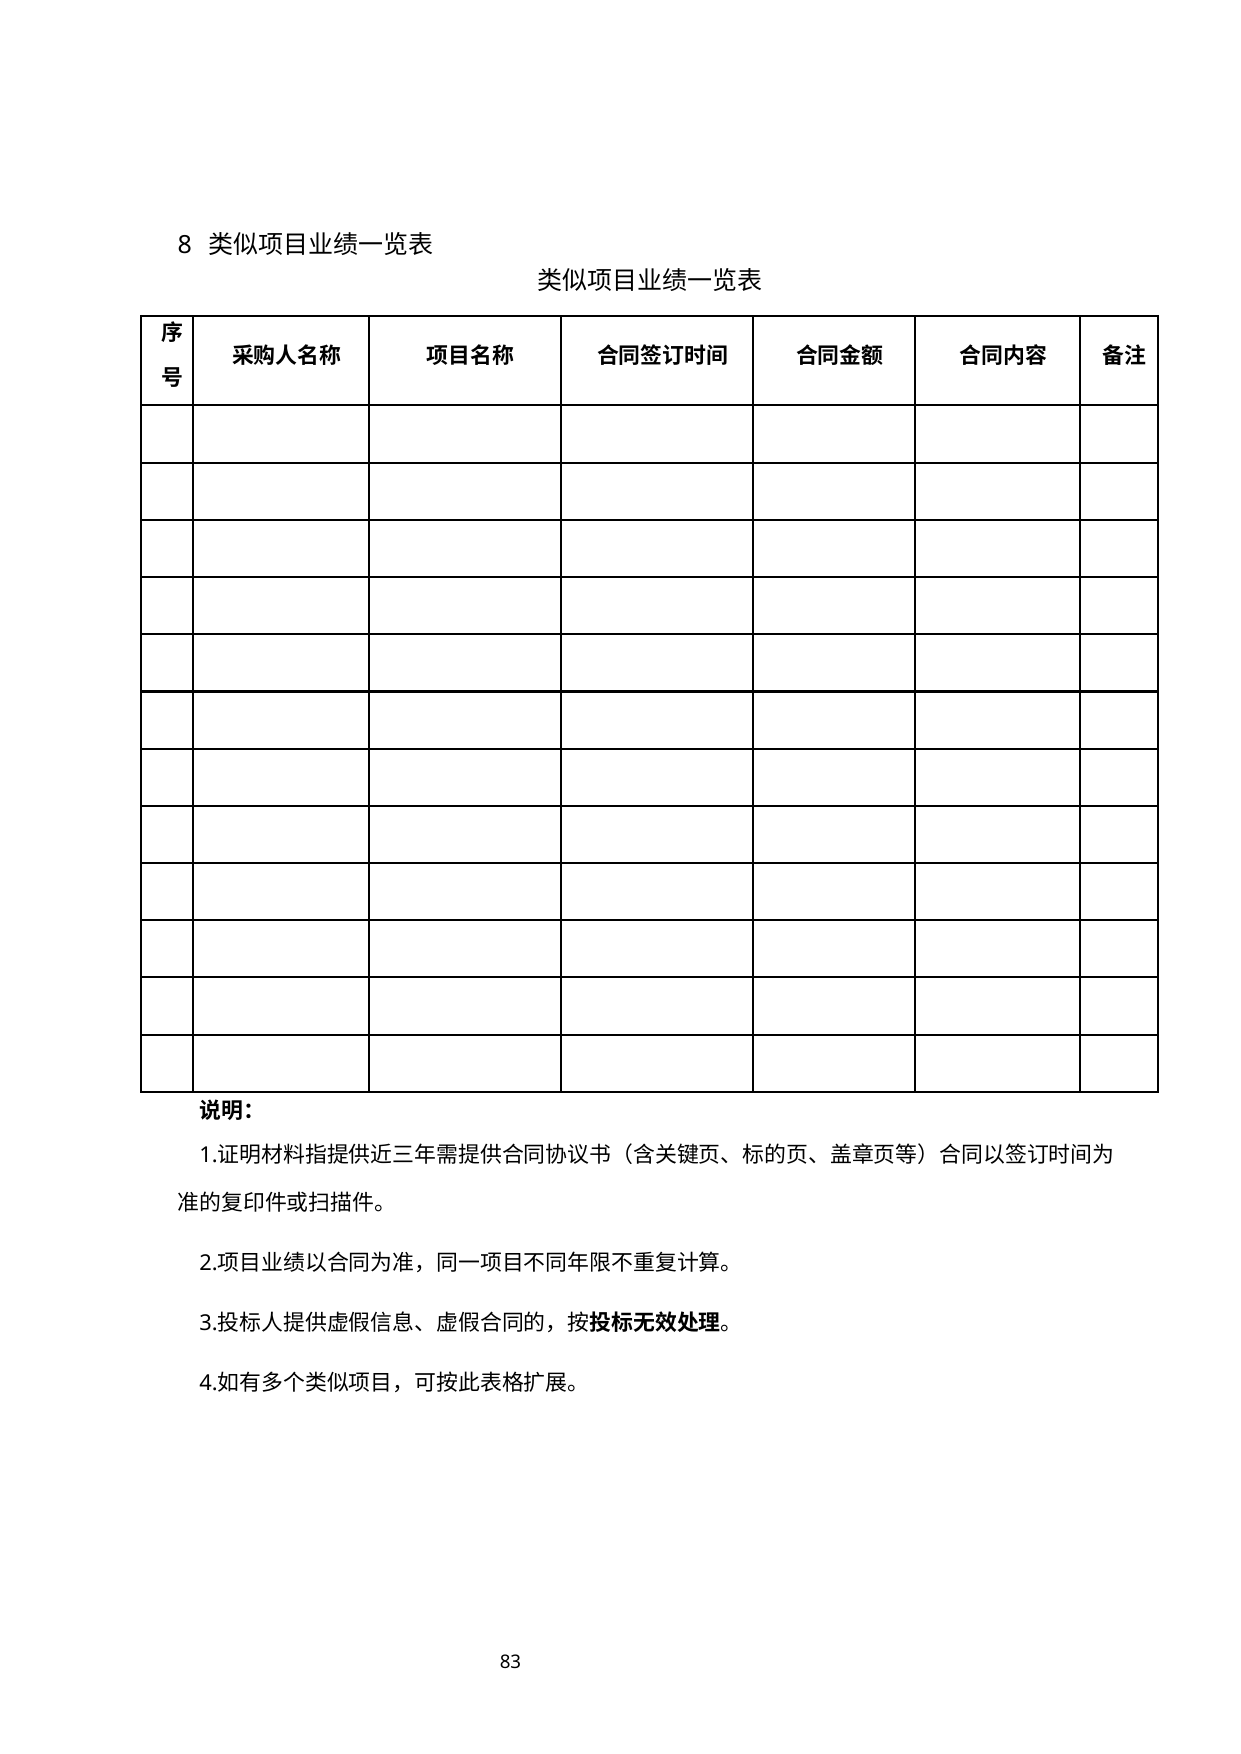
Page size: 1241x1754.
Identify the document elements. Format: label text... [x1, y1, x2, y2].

table_cell [194, 635, 368, 690]
table_cell [194, 750, 368, 805]
table_cell [916, 521, 1079, 576]
table_header 合同内容 [916, 317, 1079, 404]
text 1.证明材料指提供近三年需提供合同协议书（含关键页、标的页、盖章页等）合同以签订时间为准的复印件或扫描件。 [177, 1137, 1122, 1216]
table_cell [562, 406, 752, 462]
table_header 采购人名称 [194, 317, 368, 404]
table_cell [194, 864, 368, 919]
table_cell [754, 406, 914, 462]
table_cell [754, 864, 914, 919]
table_cell [1081, 978, 1157, 1033]
table_cell [754, 578, 914, 633]
table_cell [1081, 693, 1157, 747]
table_cell [142, 864, 192, 919]
table_cell [370, 807, 560, 862]
table_cell [1081, 578, 1157, 633]
table_cell [916, 807, 1079, 862]
table_cell [1081, 635, 1157, 690]
table_cell [370, 464, 560, 519]
table_cell [562, 864, 752, 919]
table_cell [1081, 1036, 1157, 1091]
table_cell [562, 578, 752, 633]
table_cell [562, 1036, 752, 1091]
table_cell [370, 635, 560, 690]
table_cell [142, 1036, 192, 1091]
table_cell [916, 635, 1079, 690]
table_cell [754, 807, 914, 862]
table_cell [1081, 921, 1157, 976]
table_cell [142, 807, 192, 862]
table_cell [194, 921, 368, 976]
table_cell [142, 635, 192, 690]
table_cell [754, 1036, 914, 1091]
table_header 备注 [1081, 317, 1157, 404]
table_cell [370, 750, 560, 805]
table_cell [194, 578, 368, 633]
text 4.如有多个类似项目，可按此表格扩展。 [177, 1365, 1122, 1396]
table_header 合同金额 [754, 317, 914, 404]
table_header 序号 [142, 317, 192, 404]
table_cell [1081, 521, 1157, 576]
table_header 项目名称 [370, 317, 560, 404]
table_cell [754, 978, 914, 1033]
table_cell [194, 978, 368, 1033]
table_cell [562, 750, 752, 805]
table_cell [916, 578, 1079, 633]
text 说明： [177, 1093, 1122, 1124]
table_cell [142, 978, 192, 1033]
table_cell [562, 464, 752, 519]
table_cell [916, 406, 1079, 462]
table_cell [370, 1036, 560, 1091]
title 8 类似项目业绩一览表 [177, 224, 1122, 260]
table_cell [562, 978, 752, 1033]
table_cell [194, 406, 368, 462]
table_cell [370, 406, 560, 462]
table_cell [142, 578, 192, 633]
table_cell [562, 635, 752, 690]
table_cell [916, 464, 1079, 519]
table_cell [370, 693, 560, 747]
table_cell [370, 978, 560, 1033]
table_cell [194, 693, 368, 747]
table_cell [142, 921, 192, 976]
table_cell [754, 521, 914, 576]
table_cell [1081, 406, 1157, 462]
table_cell [1081, 464, 1157, 519]
table_cell [754, 921, 914, 976]
table_cell [142, 521, 192, 576]
table_cell [142, 693, 192, 747]
table_cell [754, 464, 914, 519]
table_cell [194, 1036, 368, 1091]
text 2.项目业绩以合同为准，同一项目不同年限不重复计算。 [177, 1244, 1122, 1276]
table_cell [562, 693, 752, 747]
table_cell [142, 406, 192, 462]
table_cell [370, 921, 560, 976]
table_cell [562, 807, 752, 862]
text 类似项目业绩一览表 [177, 260, 1122, 297]
table_cell [142, 750, 192, 805]
table_cell [194, 807, 368, 862]
table_cell [370, 521, 560, 576]
table_cell [916, 693, 1079, 747]
table_cell [916, 978, 1079, 1033]
table_cell [562, 521, 752, 576]
table_cell [1081, 864, 1157, 919]
table_cell [754, 693, 914, 747]
table_cell [194, 464, 368, 519]
table_cell [916, 1036, 1079, 1091]
table_cell [916, 921, 1079, 976]
table_cell [370, 864, 560, 919]
table_cell [142, 464, 192, 519]
table_header 合同签订时间 [562, 317, 752, 404]
text 3.投标人提供虚假信息、虚假合同的，按投标无效处理。 [177, 1304, 1122, 1336]
table_cell [754, 750, 914, 805]
table_cell [916, 750, 1079, 805]
table_cell [754, 635, 914, 690]
table_cell [194, 521, 368, 576]
table_cell [916, 864, 1079, 919]
table_cell [562, 921, 752, 976]
table_cell [1081, 807, 1157, 862]
table_cell [370, 578, 560, 633]
table_cell [1081, 750, 1157, 805]
